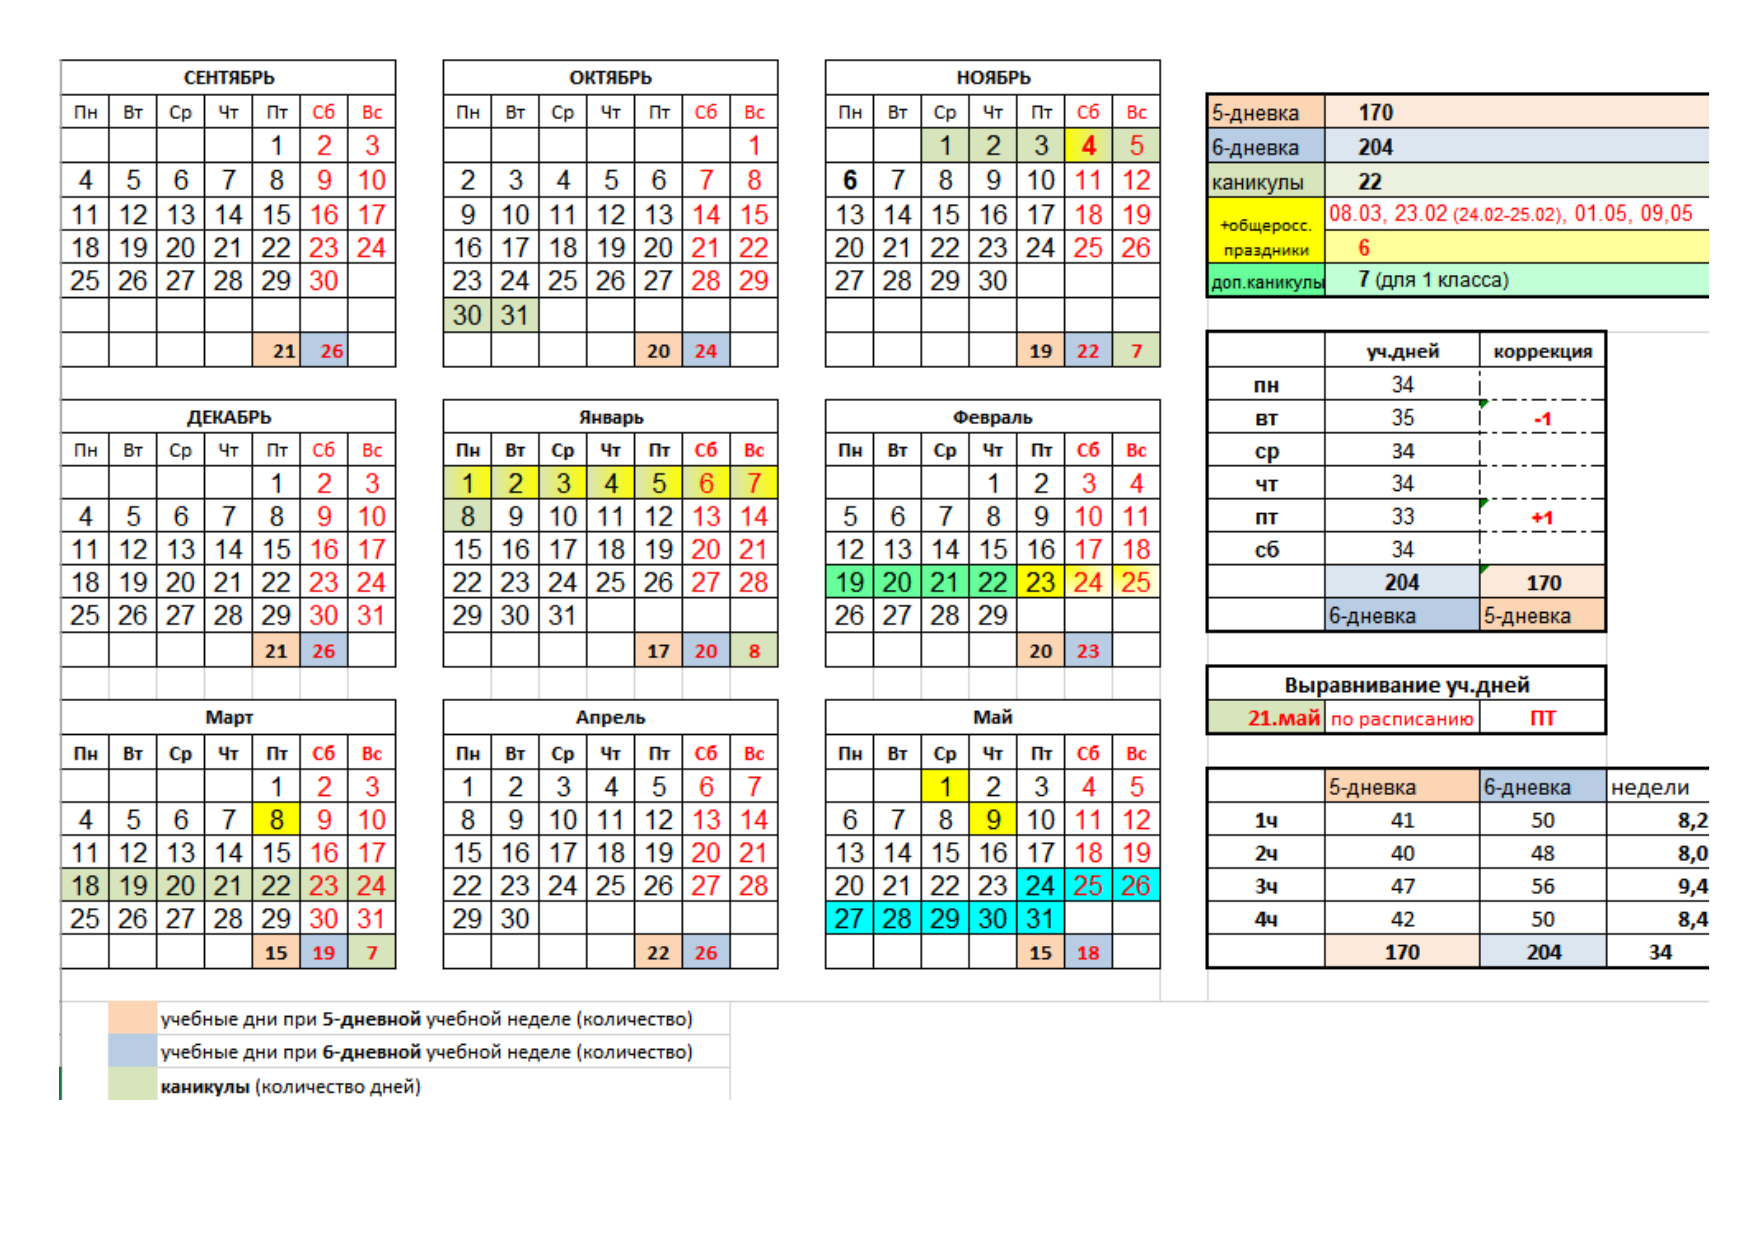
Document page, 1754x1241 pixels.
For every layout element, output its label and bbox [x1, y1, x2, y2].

picture [59, 59, 1710, 1100]
